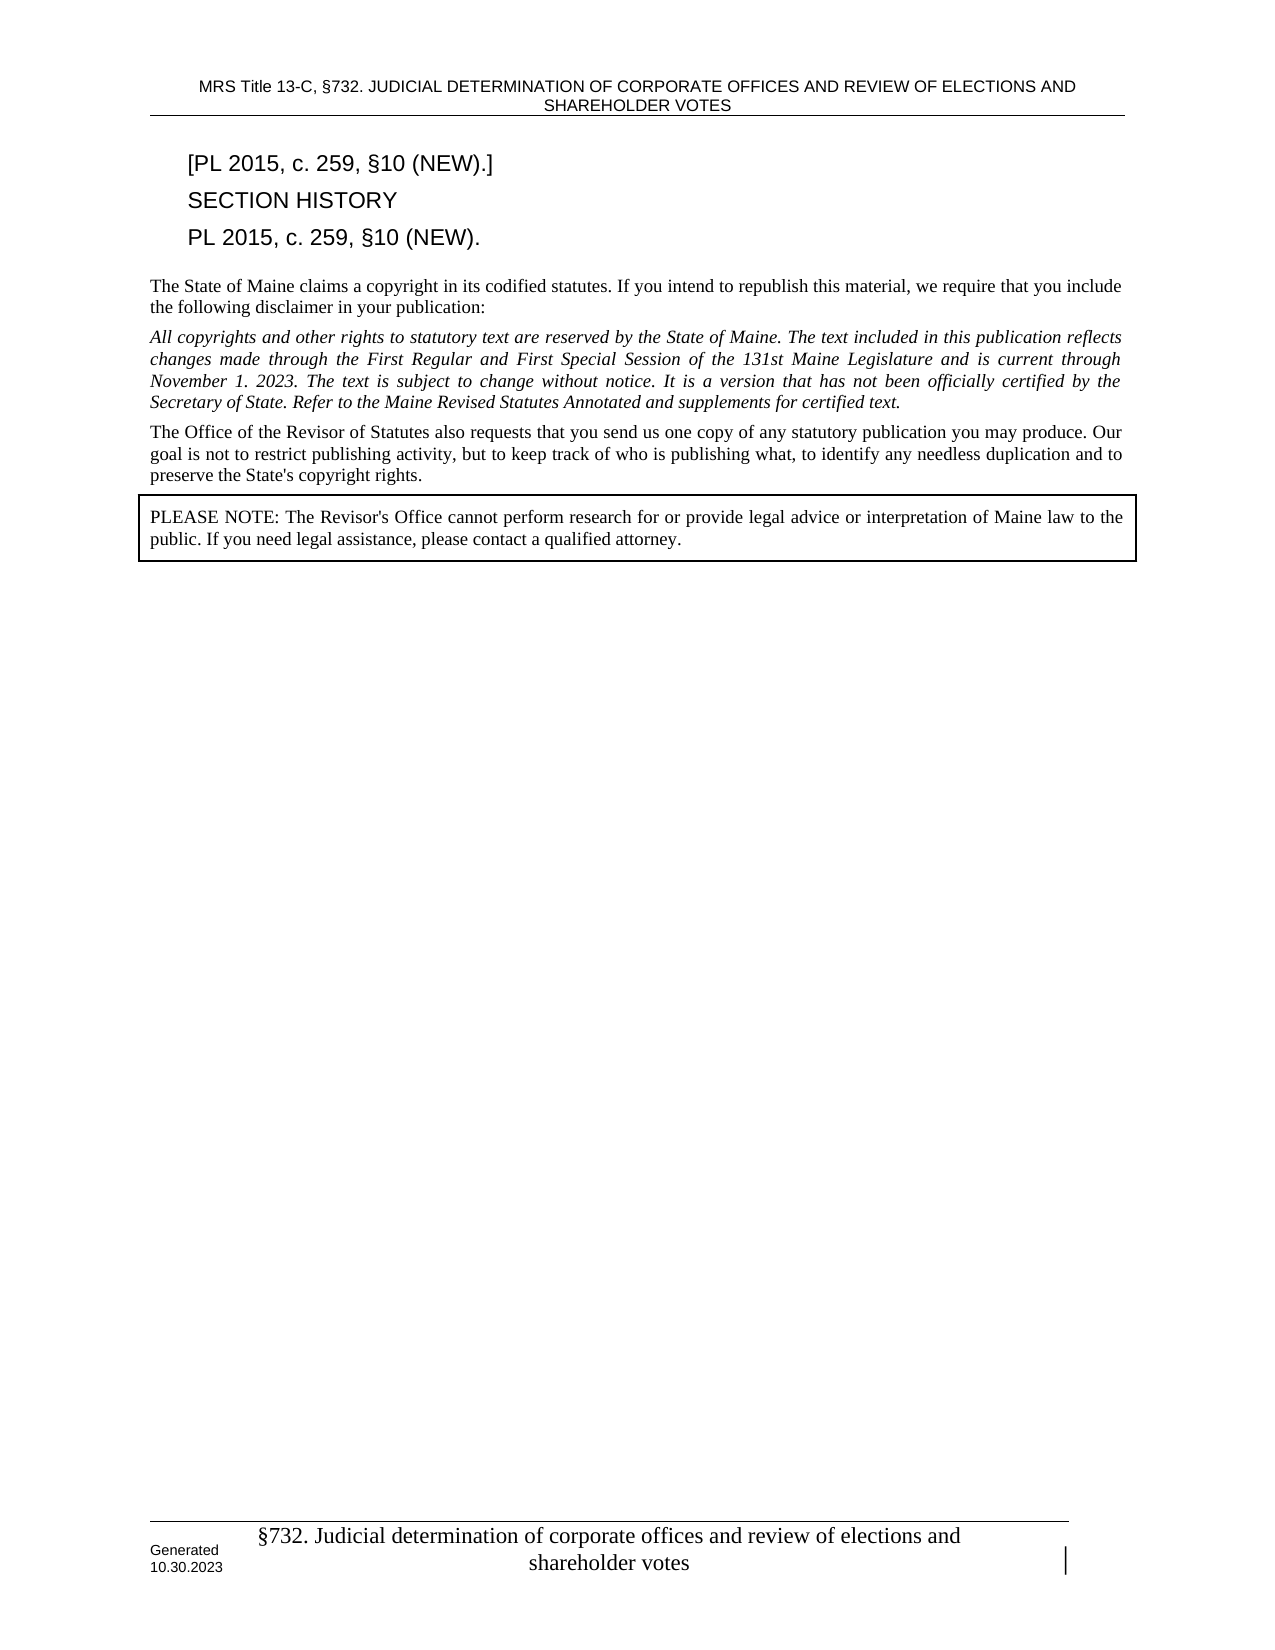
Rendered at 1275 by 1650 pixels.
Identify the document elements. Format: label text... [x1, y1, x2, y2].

text All copyrights and other rights to statutory text are reserved by the State of Maine. The text included in this publication reflects changes made through the First Regular and First Special Session of the 131st Maine Legislature and is current through November 1. 2023 . The text is subject to change without notice. It is a version that has not been officially certified by the Secretary of State. Refer to the Maine Revised Statutes Annotated and supplements for certified text. [150, 326, 1125, 413]
text [PL 2015, c. 259, §10 (NEW).] [187, 150, 1125, 176]
text SECTION HISTORY [187, 187, 1125, 213]
text PLEASE NOTE: The Revisor's Office cannot perform research for or provide legal advice or interpretation of Maine law to the public. If you need legal assistance, please contact a qualified attorney. [140, 496, 1135, 560]
text The State of Maine claims a copyright in its codified statutes. If you intend to republish this material, we require that you include the following disclaimer in your publication: [150, 275, 1125, 318]
text PL 2015, c. 259, §10 (NEW). [187, 223, 1125, 250]
text The Office of the Revisor of Statutes also requests that you send us one copy of any statutory publication you may produce. Our goal is not to restrict publishing activity, but to keep track of who is publishing what, to identify any needless duplication and to preserve the State's copyright rights. [150, 421, 1125, 486]
